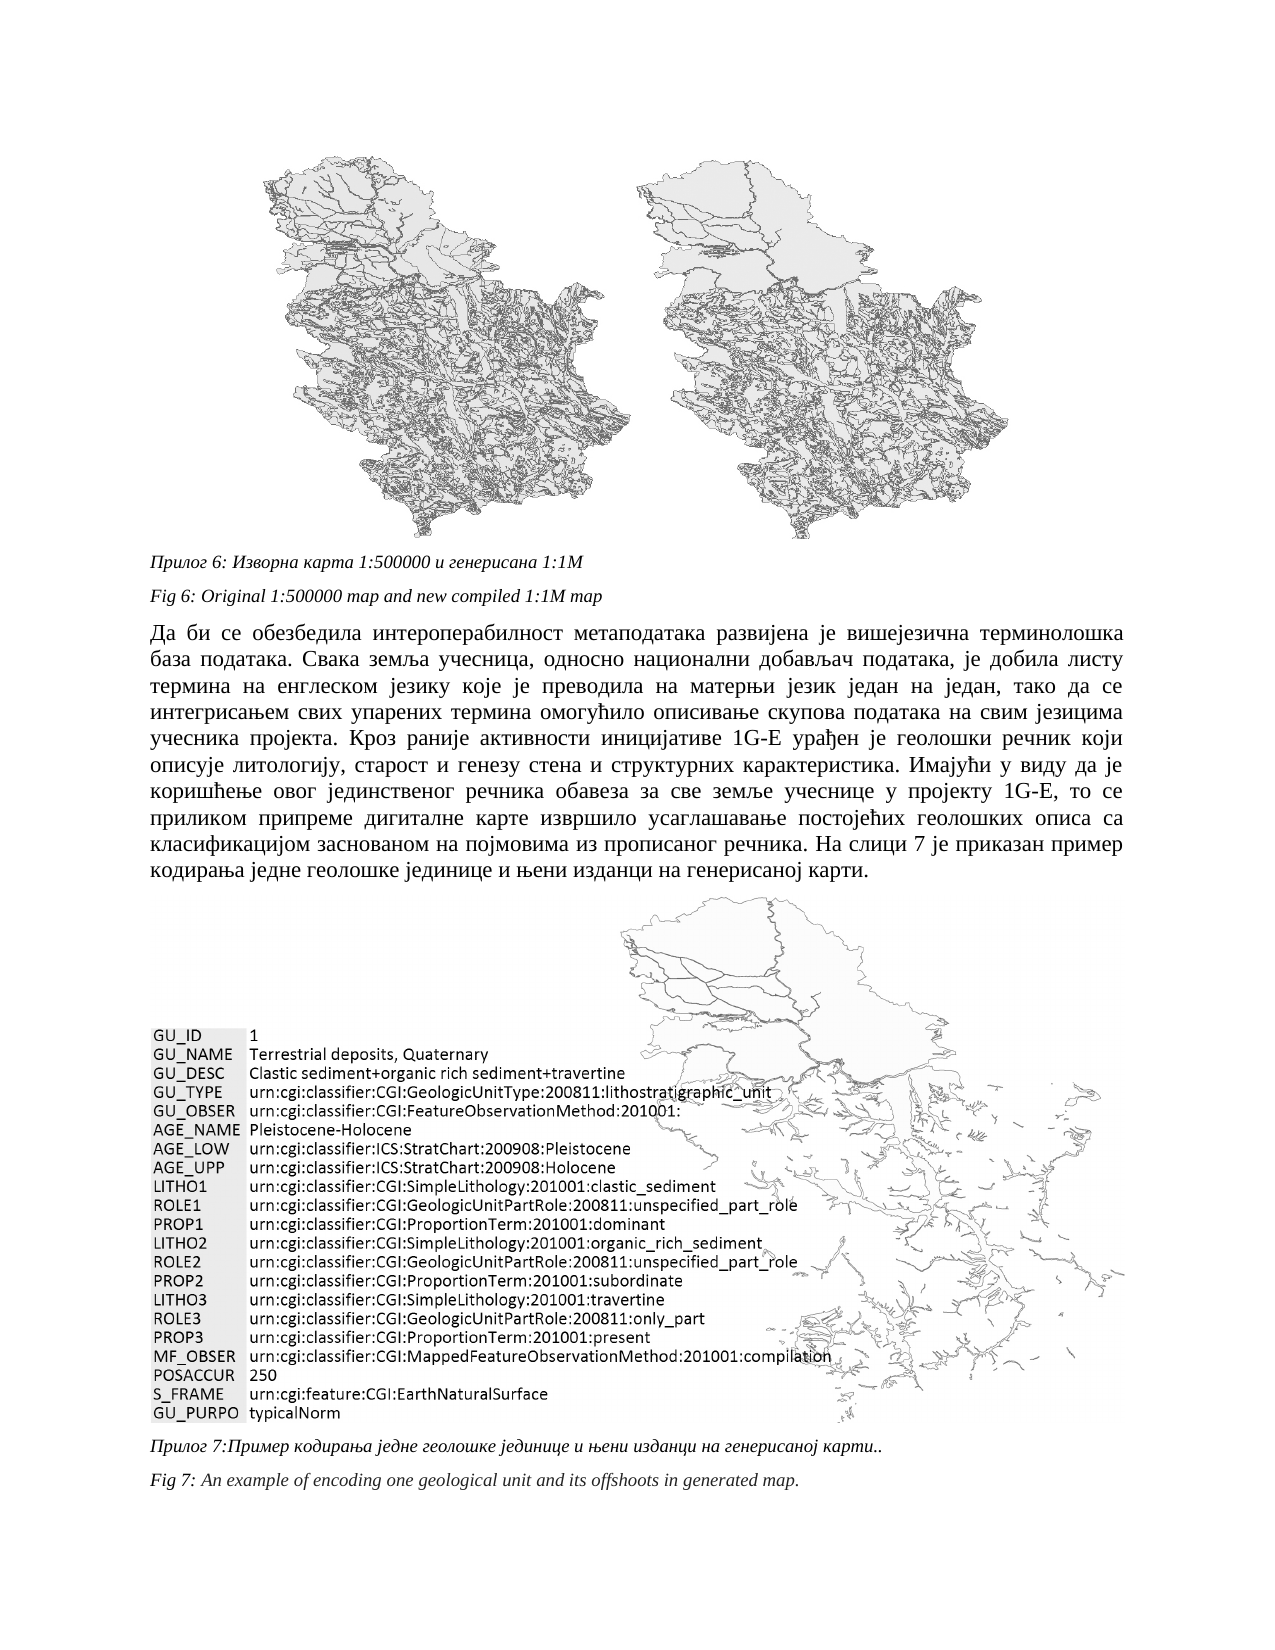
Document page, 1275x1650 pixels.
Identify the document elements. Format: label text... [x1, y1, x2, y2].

text Fig 7: An example of encoding one geological unit and its offshoots in generated map. [150, 1469, 1125, 1491]
picture [150, 895, 1125, 1423]
text Fig 6: Original 1:500000 map and new compiled 1:1M map [150, 585, 1125, 607]
text Прилог 7:Пример кодирања једне геолошке јединице и њени изданци на генерисаној карти.. [150, 1435, 1125, 1457]
picture [259, 150, 1016, 539]
text Прилог 6: Изворна карта 1:500000 и генерисана 1:1М [150, 551, 1125, 572]
text Да би се обезбедила интероперабилност метаподатака развијена је вишејезична терминолошка база података. Свака земља учесница, односно национални добављач података, је добила листу термина на енглеском језику које је преводила на матерњи језик један на један, тако да се интегрисањем свих упарених термина омогућило описивање скупова података на свим језицима учесника пројекта. Кроз раније активности иницијативе 1G-E урађен је геолошки речник који описује литологију, старост и генезу стена и структурних карактеристика. Имајући у виду да је коришћење овог јединственог речника обавеза за све земље учеснице у пројекту 1G-E, то се приликом припреме дигиталне карте извршило усаглашавање постојећих геолошких описа са класификацијом заснованом на појмовима из прописаног речника. На слици 7 је приказан пример кодирања једне геолошке јединице и њени изданци на генерисаној карти. [150, 619, 1125, 883]
